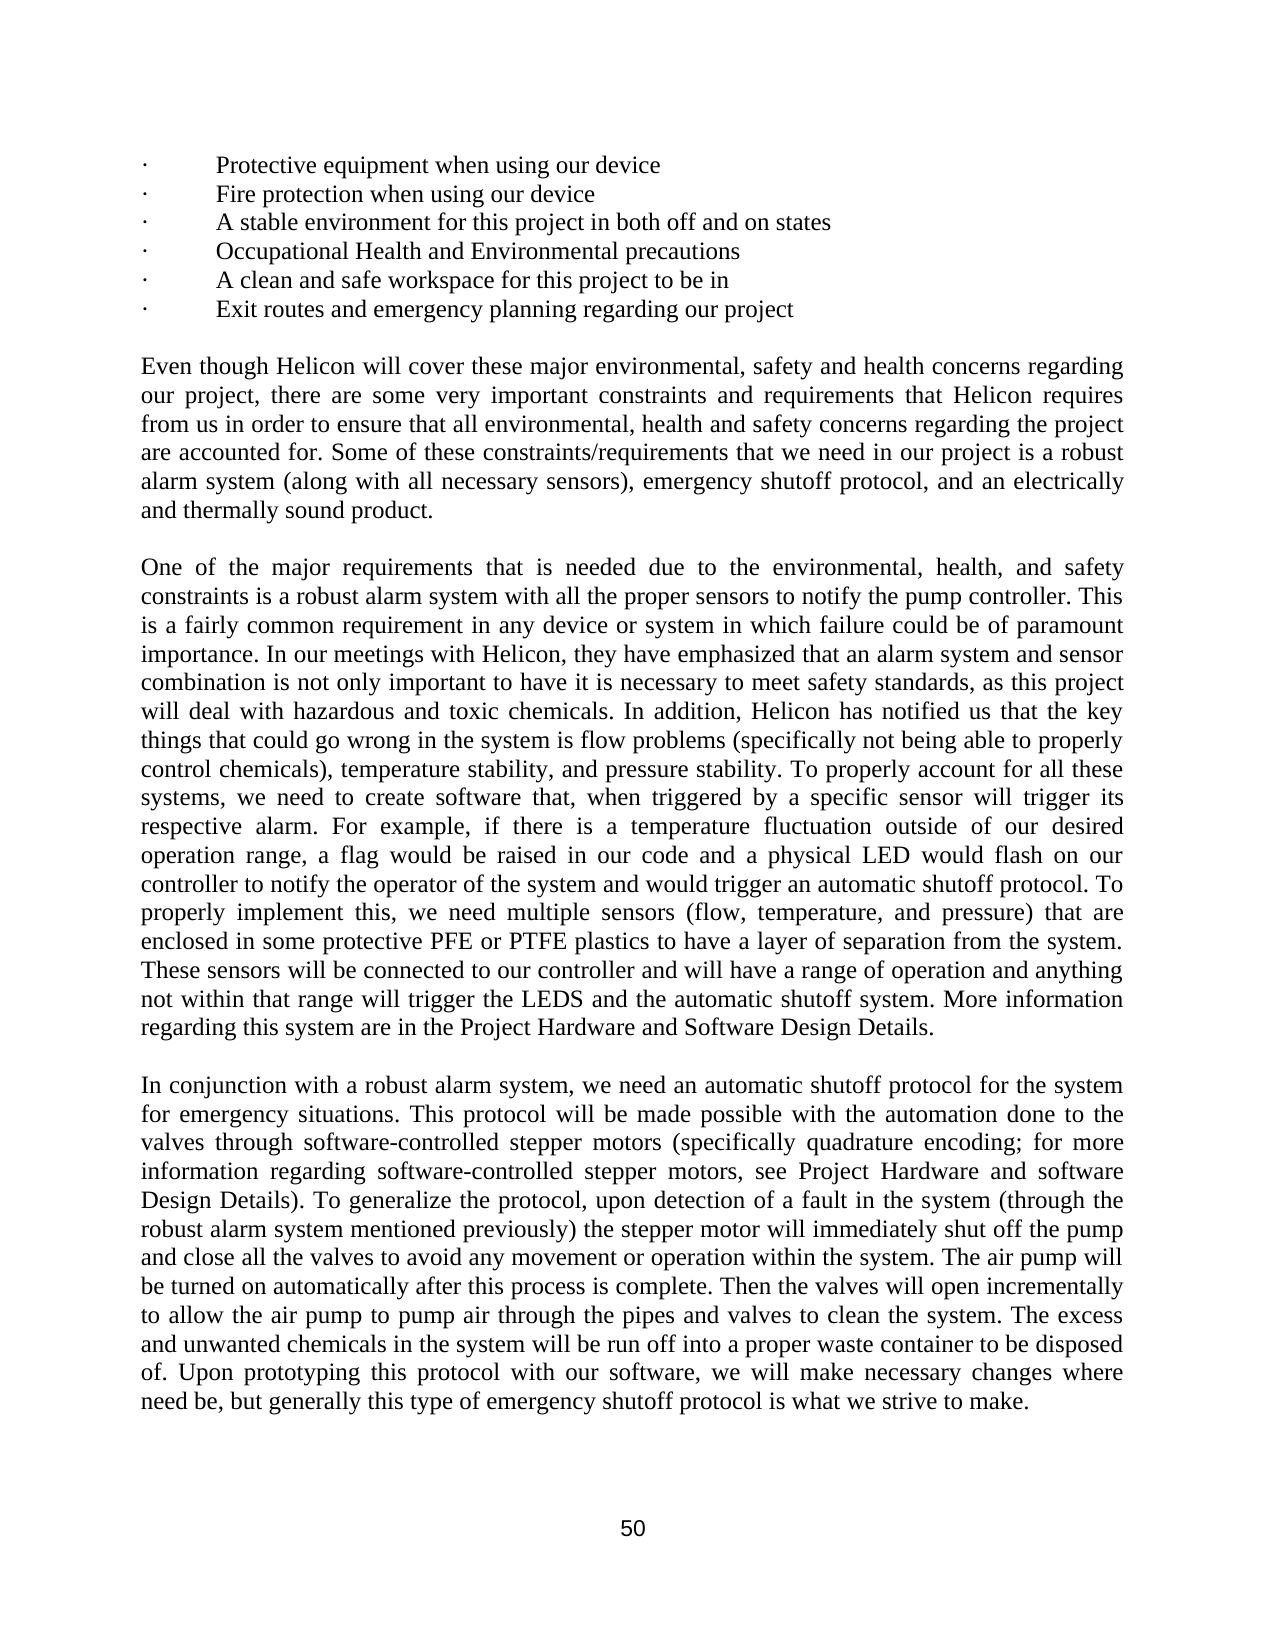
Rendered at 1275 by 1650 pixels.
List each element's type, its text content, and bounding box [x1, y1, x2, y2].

text Even though Helicon will cover these major environmental, safety and health concerns regarding our project, there are some very important constraints and requirements that Helicon requires from us in order to ensure that all environmental, health and safety concerns regarding the project are accounted for. Some of these constraints/requirements that we need in our project is a robust alarm system (along with all necessary sensors), emergency shutoff protocol, and an electrically and thermally sound product. [141, 351, 1125, 524]
text · Fire protection when using our device [141, 179, 1125, 207]
text · A clean and safe workspace for this project to be in [141, 265, 1125, 294]
text · A stable environment for this project in both off and on states [141, 207, 1125, 236]
text One of the major requirements that is needed due to the environmental, health, and safety constraints is a robust alarm system with all the proper sensors to notify the pump controller. This is a fairly common requirement in any device or system in which failure could be of paramount importance. In our meetings with Helicon, they have emphasized that an alarm system and sensor combination is not only important to have it is necessary to meet safety standards, as this project will deal with hazardous and toxic chemicals. In addition, Helicon has notified us that the key things that could go wrong in the system is flow problems (specifically not being able to properly control chemicals), temperature stability, and pressure stability. To properly account for all these systems, we need to create software that, when triggered by a specific sensor will trigger its respective alarm. For example, if there is a temperature fluctuation outside of our desired operation range, a flag would be raised in our code and a physical LED would flash on our controller to notify the operator of the system and would trigger an automatic shutoff protocol. To properly implement this, we need multiple sensors (flow, temperature, and pressure) that are enclosed in some protective PFE or PTFE plastics to have a layer of separation from the system. These sensors will be connected to our controller and will have a range of operation and anything not within that range will trigger the LEDS and the automatic shutoff system. More information regarding this system are in the Project Hardware and Software Design Details. [141, 552, 1125, 1041]
text · Protective equipment when using our device [141, 150, 1125, 179]
text · Occupational Health and Environmental precautions [141, 236, 1125, 265]
text · Exit routes and emergency planning regarding our project [141, 294, 1125, 322]
text In conjunction with a robust alarm system, we need an automatic shutoff protocol for the system for emergency situations. This protocol will be made possible with the automation done to the valves through software-controlled stepper motors (specifically quadrature encoding; for more information regarding software-controlled stepper motors, see Project Hardware and software Design Details). To generalize the protocol, upon detection of a fault in the system (through the robust alarm system mentioned previously) the stepper motor will immediately shut off the pump and close all the valves to avoid any movement or operation within the system. The air pump will be turned on automatically after this process is complete. Then the valves will open incrementally to allow the air pump to pump air through the pipes and valves to clean the system. The excess and unwanted chemicals in the system will be run off into a proper waste container to be disposed of. Upon prototyping this protocol with our software, we will make necessary changes where need be, but generally this type of emergency shutoff protocol is what we strive to make. [141, 1070, 1125, 1415]
